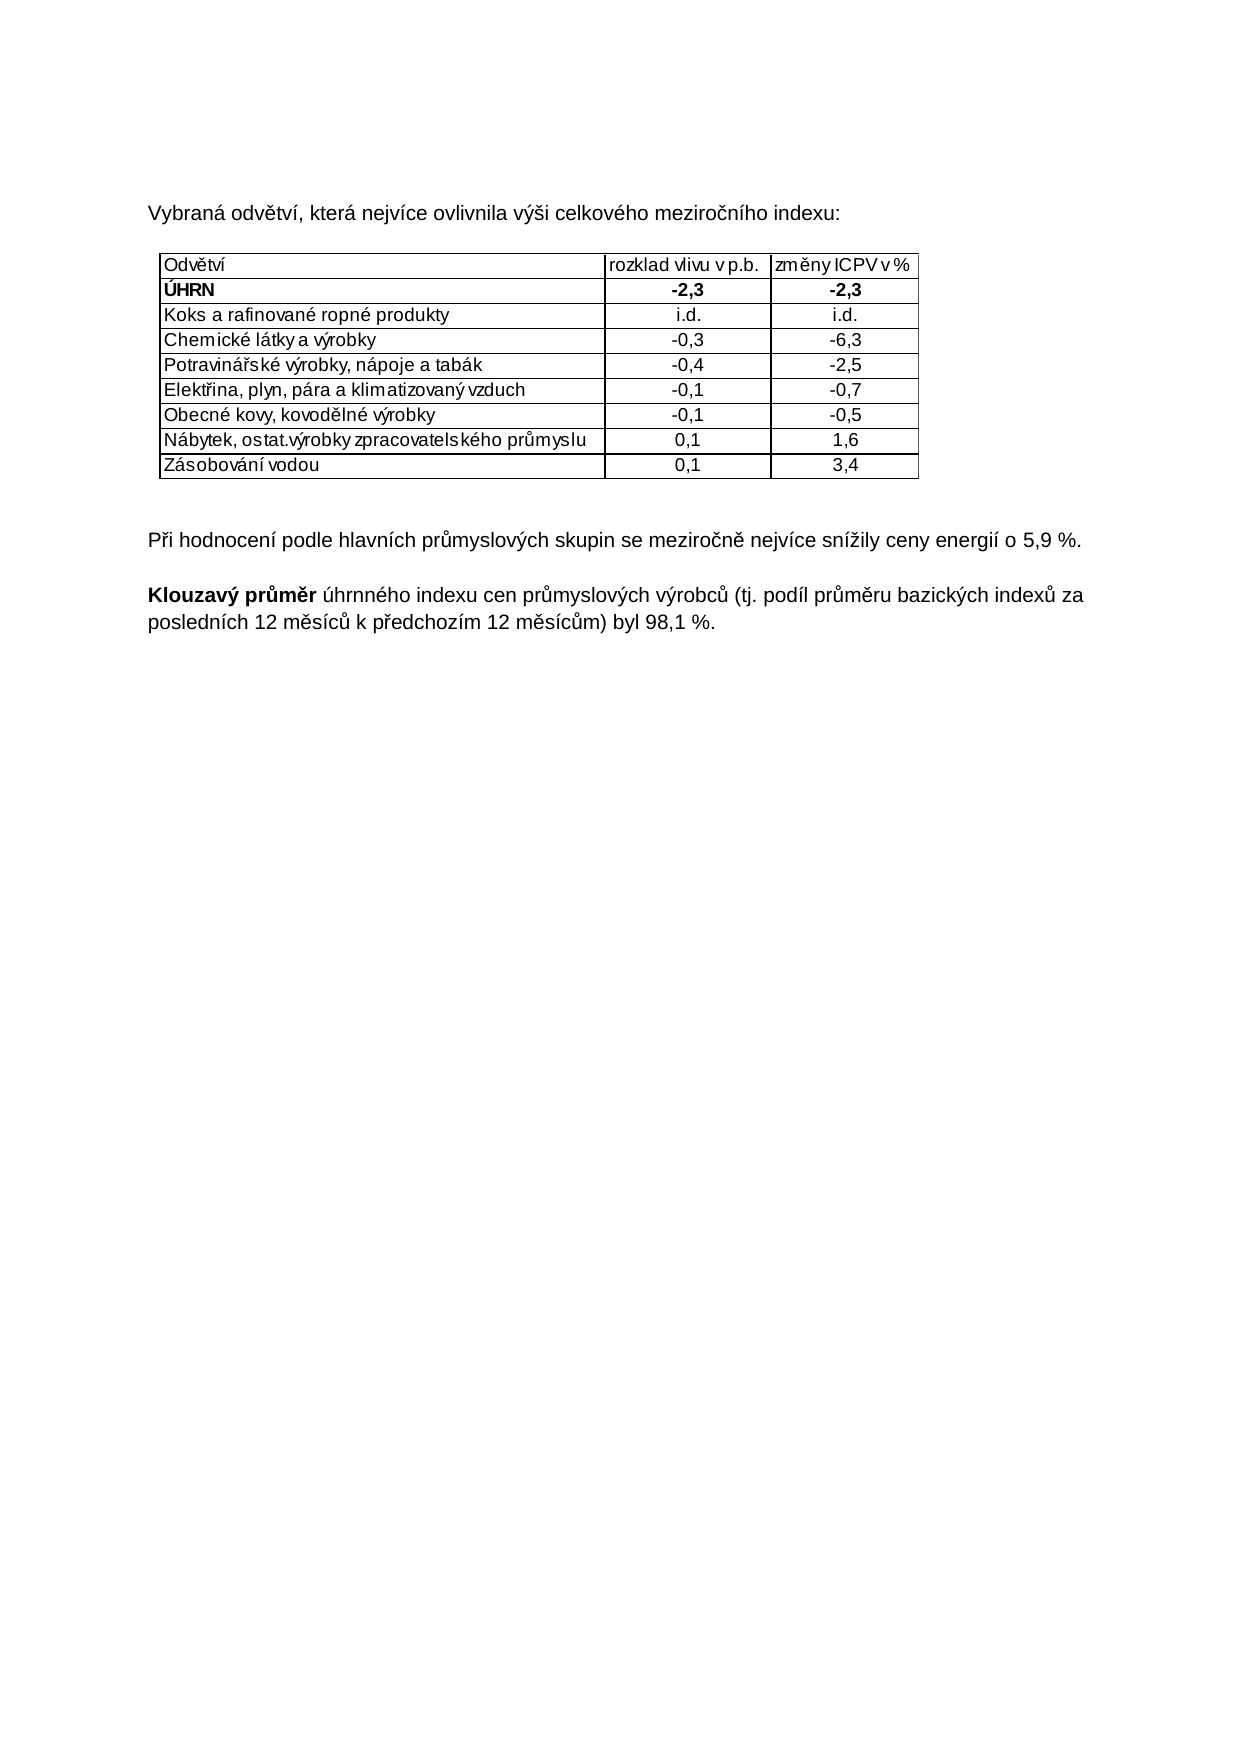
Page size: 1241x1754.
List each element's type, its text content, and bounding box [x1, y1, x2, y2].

text Vybraná odvětví, která nejvíce ovlivnila výši celkového meziročního indexu: [148, 200, 1093, 224]
text Klouzavý průměr úhrnného indexu cen průmyslových výrobců (tj. podíl průměru bazických indexů za posledních 12 měsíců k předchozím 12 měsícům) byl 98,1 %. [148, 583, 1093, 634]
text Při hodnocení podle hlavních průmyslových skupin se meziročně nejvíce snížily ceny energií o 5,9 %. [148, 528, 1093, 552]
